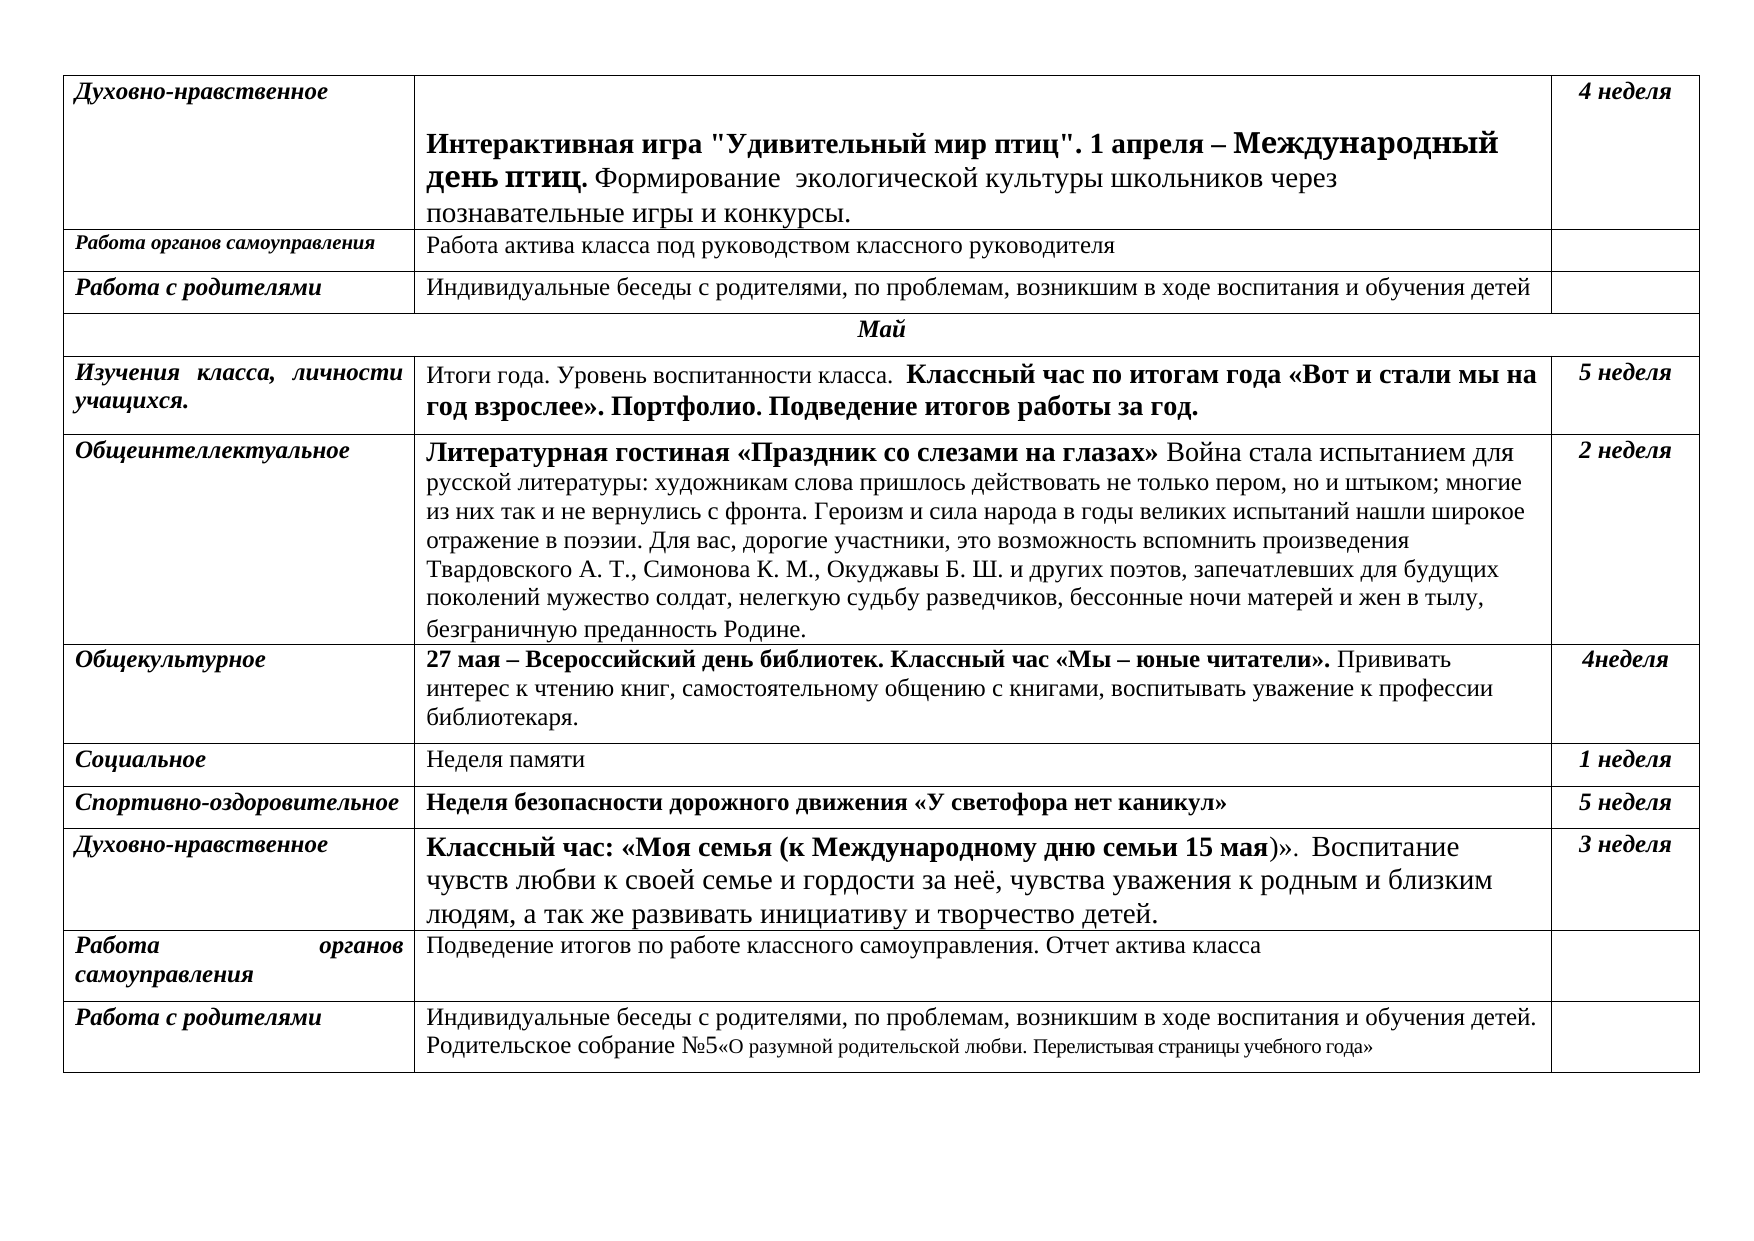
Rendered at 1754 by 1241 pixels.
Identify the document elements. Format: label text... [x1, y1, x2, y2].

table_cell Работа органов самоуправления [64, 230, 414, 271]
table_cell Подведение итогов по работе классного самоуправления. Отчет актива класса [415, 931, 1551, 1001]
table_cell Работа органов самоуправления [64, 931, 414, 1001]
table_cell 4 неделя [1552, 76, 1699, 229]
table_cell 5 неделя [1552, 787, 1699, 828]
table_cell Индивидуальные беседы с родителями, по проблемам, возникшим в ходе воспитания и обучения детей [415, 272, 1551, 313]
table_cell Литературная гостиная «Праздник со слезами на глазах» Война стала испытанием для русской литературы: художникам слова пришлось действовать не только пером, но и штыком; многие из них так и не вернулись с фронта. Героизм и сила народа в годы великих испытаний нашли широкое отражение в поэзии. Для вас, дорогие участники, это возможность вспомнить произведения Твардовского А. Т., Симонова К. М., Окуджавы Б. Ш. и других поэтов, запечатлевших для будущих поколений мужество солдат, нелегкую судьбу разведчиков, бессонные ночи матерей и жен в тылу, безграничную преданность Родине. [415, 435, 1551, 643]
table_cell [1552, 230, 1699, 271]
table_cell [1552, 931, 1699, 1001]
table_cell Работа актива класса под руководством классного руководителя [415, 230, 1551, 271]
table_cell 3 неделя [1552, 829, 1699, 929]
table_cell Социальное [64, 744, 414, 786]
table_cell Индивидуальные беседы с родителями, по проблемам, возникшим в ходе воспитания и обучения детей. Родительское собрание №5«О разумной родительской любви. Перелистывая страницы учебного года» [415, 1002, 1551, 1072]
table_cell Классный час: «Моя семья (к Международному дню семьи 15 мая)». Воспитание чувств любви к своей семье и гордости за неё, чувства уважения к родным и близким людям, а так же развивать инициативу и творчество детей. [415, 829, 1551, 929]
table_cell [1552, 1002, 1699, 1072]
table_cell 2 неделя [1552, 435, 1699, 643]
table_cell [1552, 272, 1699, 313]
table_cell Духовно-нравственное [64, 76, 414, 229]
table_cell Общекультурное [64, 645, 414, 743]
table_cell Работа с родителями [64, 272, 414, 313]
table_cell Неделя памяти [415, 744, 1551, 786]
table_cell 27 мая – Всероссийский день библиотек. Классный час «Мы – юные читатели». Прививать интерес к чтению книг, самостоятельному общению с книгами, воспитывать уважение к профессии библиотекаря. [415, 645, 1551, 743]
table_cell Духовно-нравственное [64, 829, 414, 929]
table_cell 5 неделя [1552, 357, 1699, 434]
table_cell Работа с родителями [64, 1002, 414, 1072]
table_cell Итоги года. Уровень воспитанности класса. Классный час по итогам года «Вот и стали мы на год взрослее». Портфолио. Подведение итогов работы за год. [415, 357, 1551, 434]
table_cell Май [64, 314, 1699, 356]
table_cell 1 неделя [1552, 744, 1699, 786]
table_cell Изучения класса, личности учащихся. [64, 357, 414, 434]
table_cell Неделя безопасности дорожного движения «У светофора нет каникул» [415, 787, 1551, 828]
table_cell 4неделя [1552, 645, 1699, 743]
table_cell Спортивно-оздоровительное [64, 787, 414, 828]
table_cell Общеинтеллектуальное [64, 435, 414, 643]
table_cell Интерактивная игра "Удивительный мир птиц". 1 апреля – Международный день птиц. Формирование экологической культуры школьников через познавательные игры и конкурсы. [415, 76, 1551, 229]
